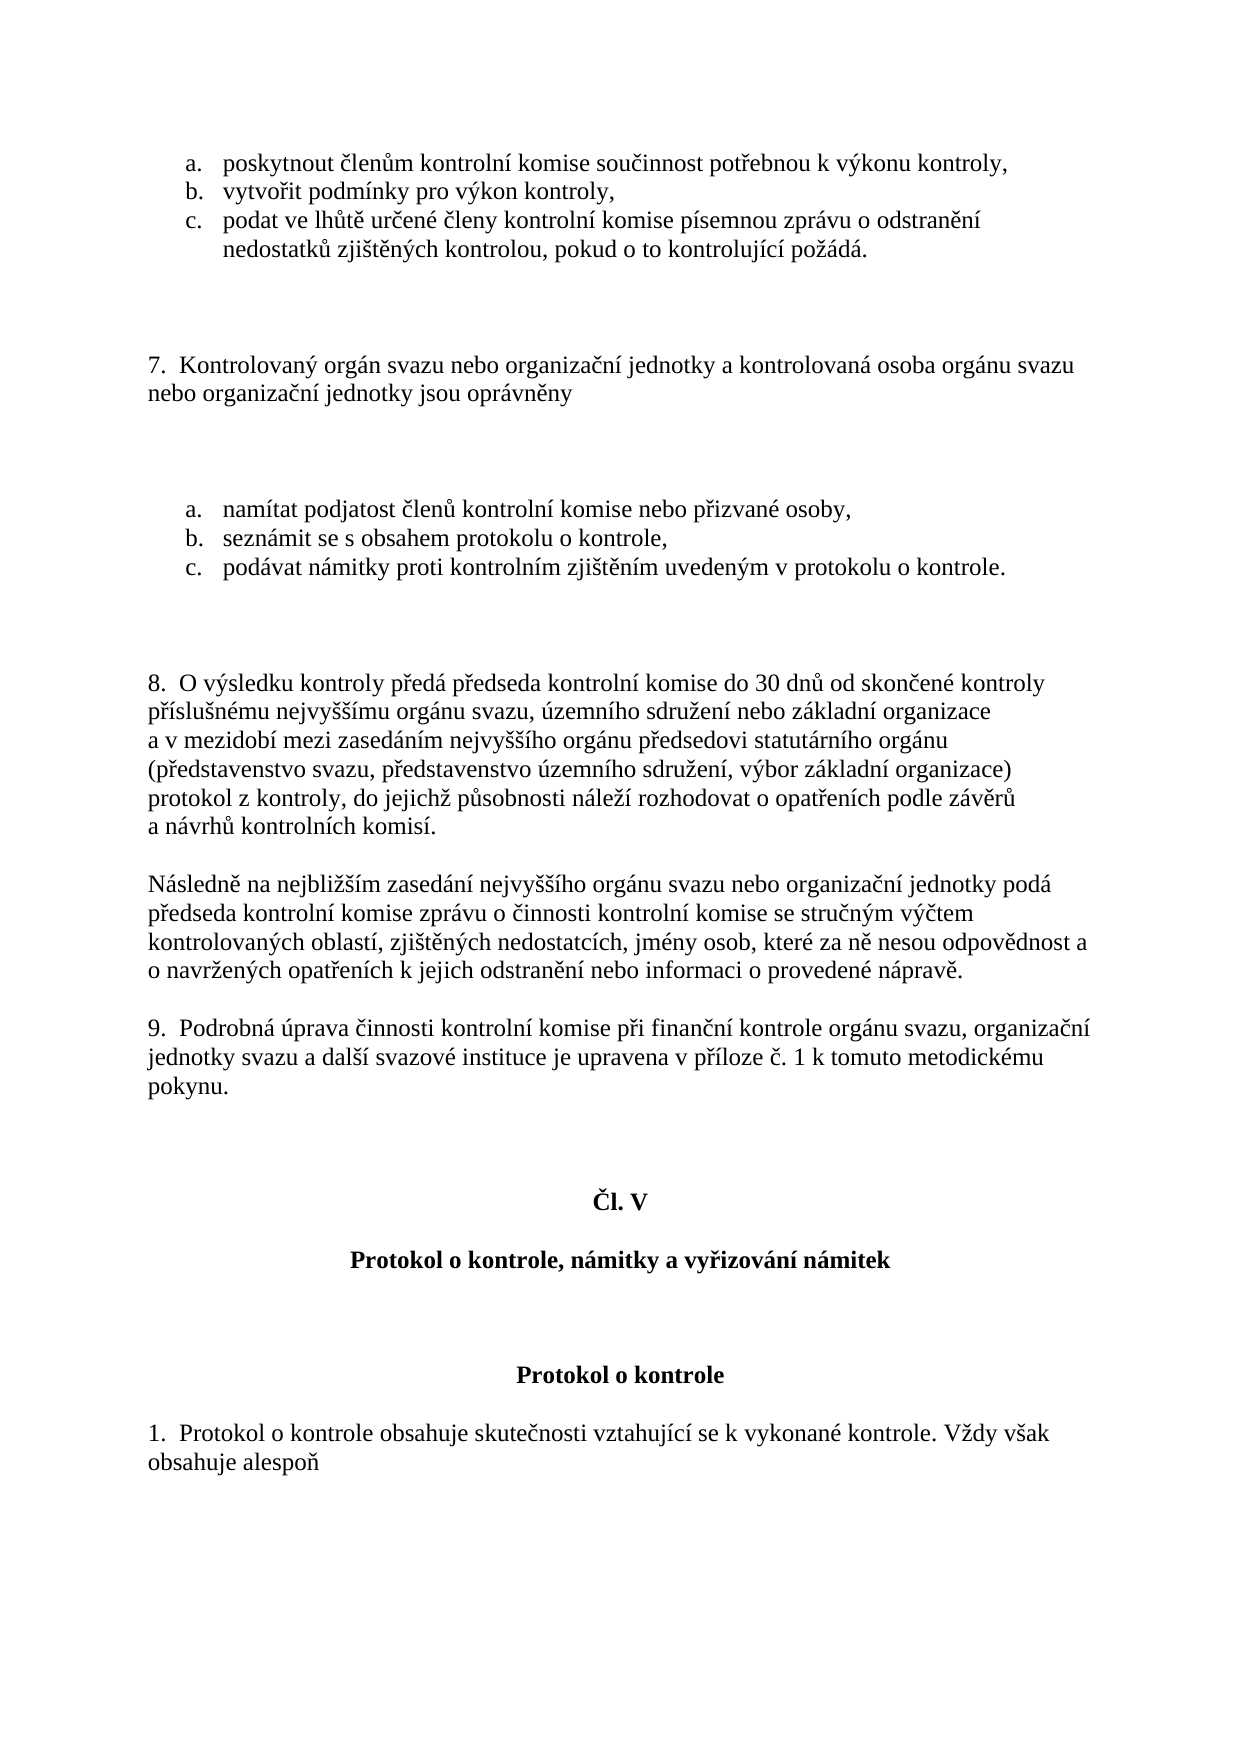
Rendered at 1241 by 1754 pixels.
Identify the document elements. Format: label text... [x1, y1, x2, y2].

text 9. Podrobná úprava činnosti kontrolní komise při finanční kontrole orgánu svazu, organizační jednotky svazu a další svazové instituce je upravena v příloze č. 1 k tomuto metodickému pokynu. [148, 1013, 1093, 1100]
text 8. O výsledku kontroly předá předseda kontrolní komise do 30 dnů od skončené kontroly příslušnému nejvyššímu orgánu svazu, územního sdružení nebo základní organizace a v mezidobí mezi zasedáním nejvyššího orgánu předsedovi statutárního orgánu (představenstvo svazu, představenstvo územního sdružení, výbor základní organizace) protokol z kontroly, do jejichž působnosti náleží rozhodovat o opatřeních podle závěrů a návrhů kontrolních komisí. [148, 668, 1093, 840]
list namítat podjatost členů kontrolní komise nebo přizvané osoby, [185, 494, 1093, 523]
text 7. Kontrolovaný orgán svazu nebo organizační jednotky a kontrolovaná osoba orgánu svazu nebo organizační jednotky jsou oprávněny [148, 350, 1093, 407]
text Protokol o kontrole, námitky a vyřizování námitek [148, 1245, 1093, 1273]
text Čl. V [148, 1187, 1093, 1216]
list poskytnout členům kontrolní komise součinnost potřebnou k výkonu kontroly, [185, 148, 1093, 176]
list podat ve lhůtě určené členy kontrolní komise písemnou zprávu o odstranění nedostatků zjištěných kontrolou, pokud o to kontrolující požádá. [185, 205, 1093, 263]
list seznámit se s obsahem protokolu o kontrole, [185, 523, 1093, 552]
text Následně na nejbližším zasedání nejvyššího orgánu svazu nebo organizační jednotky podá předseda kontrolní komise zprávu o činnosti kontrolní komise se stručným výčtem kontrolovaných oblastí, zjištěných nedostatcích, jmény osob, které za ně nesou odpovědnost a o navržených opatřeních k jejich odstranění nebo informaci o provedené nápravě. [148, 869, 1093, 984]
text Protokol o kontrole [148, 1361, 1093, 1389]
text 1. Protokol o kontrole obsahuje skutečnosti vztahující se k vykonané kontrole. Vždy však obsahuje alespoň [148, 1418, 1093, 1476]
list vytvořit podmínky pro výkon kontroly, [185, 176, 1093, 205]
list podávat námitky proti kontrolním zjištěním uvedeným v protokolu o kontrole. [185, 552, 1093, 581]
